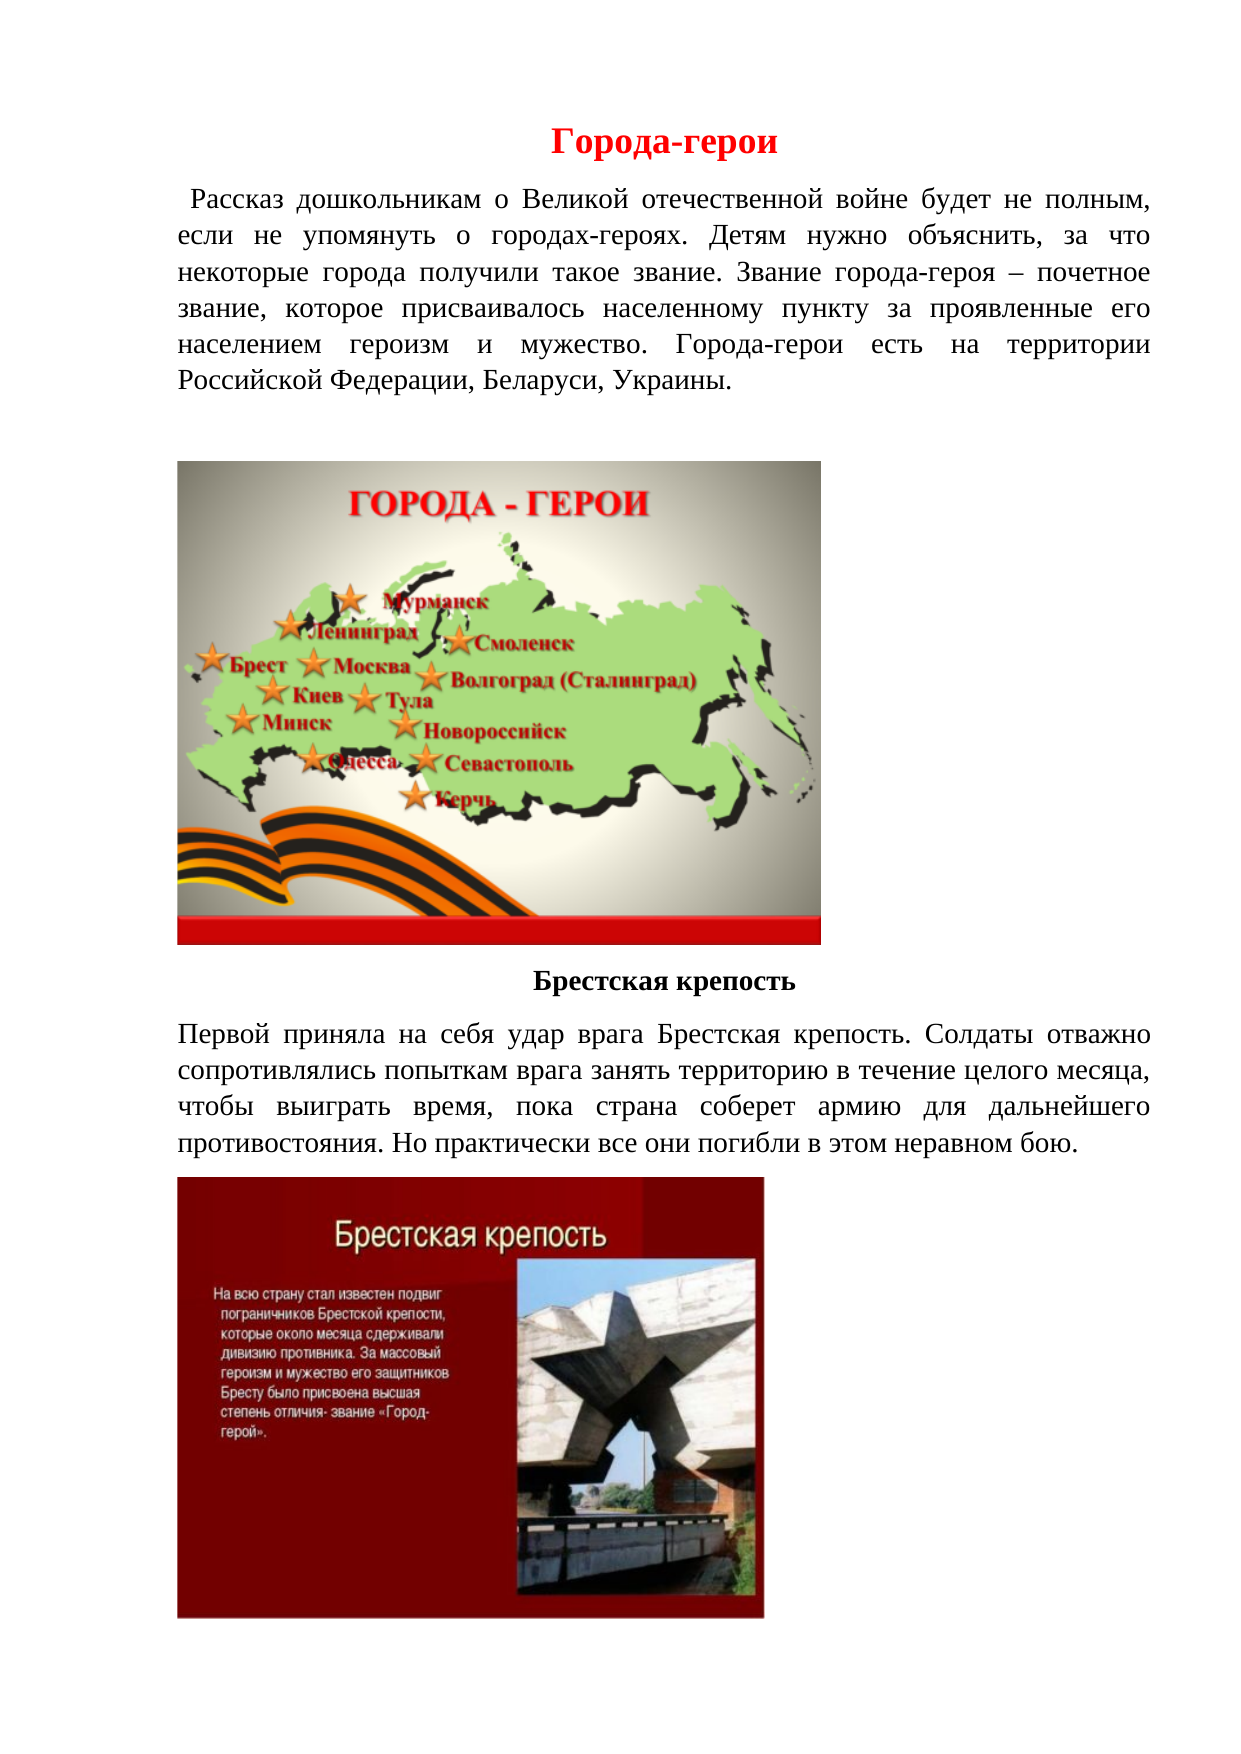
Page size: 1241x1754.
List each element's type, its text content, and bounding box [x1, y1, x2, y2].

text Города-герои [177, 118, 1152, 161]
text Первой приняла на себя удар врага Брестская крепость. Солдаты отважно сопротивлялись попыткам врага занять территорию в течение целого месяца, чтобы выиграть время, пока страна соберет армию для дальнейшего противостояния. Но практически все они погибли в этом неравном бою. [177, 1016, 1152, 1158]
text Брестская крепость [177, 963, 1152, 997]
picture [177, 1177, 765, 1619]
text Рассказ дошкольникам о Великой отечественной войне будет не полным, если не упомянуть о городах-героях. Детям нужно объяснить, за что некоторые города получили такое звание. Звание города-героя – почетное звание, которое присваивалось населенному пункту за проявленные его населением героизм и мужество. Города-герои есть на территории Российской Федерации, Беларуси, Украины. [177, 181, 1152, 396]
picture [177, 461, 821, 945]
